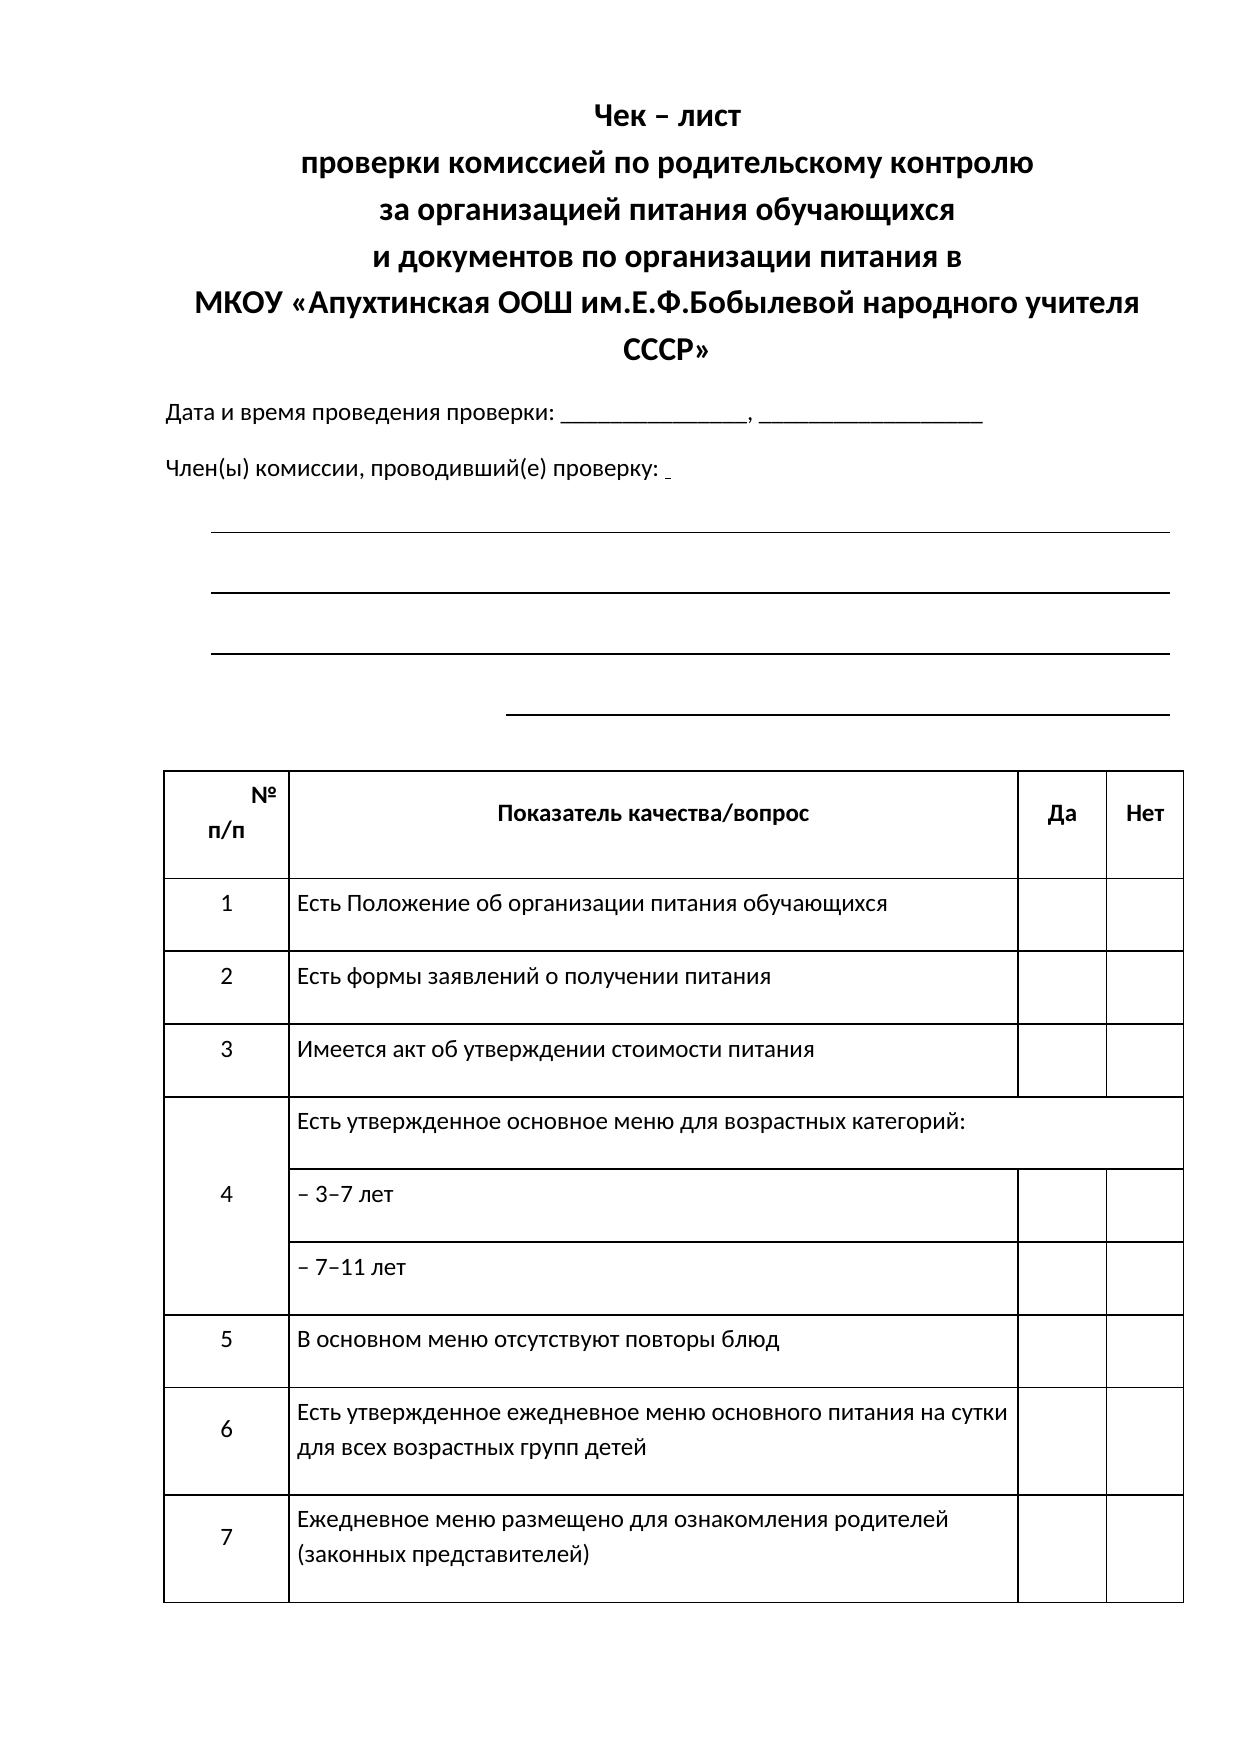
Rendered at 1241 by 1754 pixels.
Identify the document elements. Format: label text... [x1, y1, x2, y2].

table_cell 3 [165, 1025, 288, 1096]
table_header № п/п [165, 772, 288, 877]
table_cell [1107, 1243, 1183, 1314]
table_cell [1107, 1170, 1183, 1241]
table_cell [1107, 1316, 1183, 1387]
table_cell Есть утвержденное основное меню для возрастных категорий: [290, 1098, 1183, 1168]
table_cell [1107, 1388, 1183, 1494]
table_cell – 3–7 лет [290, 1170, 1017, 1241]
table_header Да [1019, 772, 1106, 877]
table_cell Есть утвержденное ежедневное меню основного питания на сутки для всех возрастных групп детей [290, 1388, 1017, 1494]
text Чек – лист [165, 94, 1169, 135]
table_cell [1107, 952, 1183, 1023]
table_cell [1019, 1316, 1106, 1387]
table_cell 6 [165, 1388, 288, 1494]
table_cell [1019, 1025, 1106, 1096]
table_cell Имеется акт об утверждении стоимости питания [290, 1025, 1017, 1096]
table_cell 5 [165, 1316, 288, 1387]
table_cell В основном меню отсутствуют повторы блюд [290, 1316, 1017, 1387]
table_header Показатель качества/вопрос [290, 772, 1017, 877]
table_cell [1019, 1243, 1106, 1314]
table_cell 4 [165, 1098, 288, 1314]
text Дата и время проведения проверки: _______________, __________________ [165, 396, 1169, 426]
table_cell 7 [165, 1496, 288, 1602]
table_cell [1107, 879, 1183, 950]
table_cell [1019, 952, 1106, 1023]
table_cell Ежедневное меню размещено для ознакомления родителей (законных представителей) [290, 1496, 1017, 1602]
table_cell [1019, 1388, 1106, 1494]
text за организацией питания обучающихся [165, 188, 1169, 229]
table_cell 2 [165, 952, 288, 1023]
text проверки комиссией по родительскому контролю [165, 141, 1169, 182]
text Член(ы) комиссии, проводивший(е) проверку: [165, 452, 1169, 482]
table_cell Есть формы заявлений о получении питания [290, 952, 1017, 1023]
table_cell [1107, 1025, 1183, 1096]
table_cell 1 [165, 879, 288, 950]
table_cell [1019, 879, 1106, 950]
table_cell [1019, 1496, 1106, 1602]
table_cell [1019, 1170, 1106, 1241]
table_cell Есть Положение об организации питания обучающихся [290, 879, 1017, 950]
text и документов по организации питания в [165, 235, 1169, 276]
table_header Нет [1107, 772, 1183, 877]
table_cell [1107, 1496, 1183, 1602]
table_cell – 7–11 лет [290, 1243, 1017, 1314]
text МКОУ «Апухтинская ООШ им.Е.Ф.Бобылевой народного учителя СССР» [165, 282, 1169, 369]
